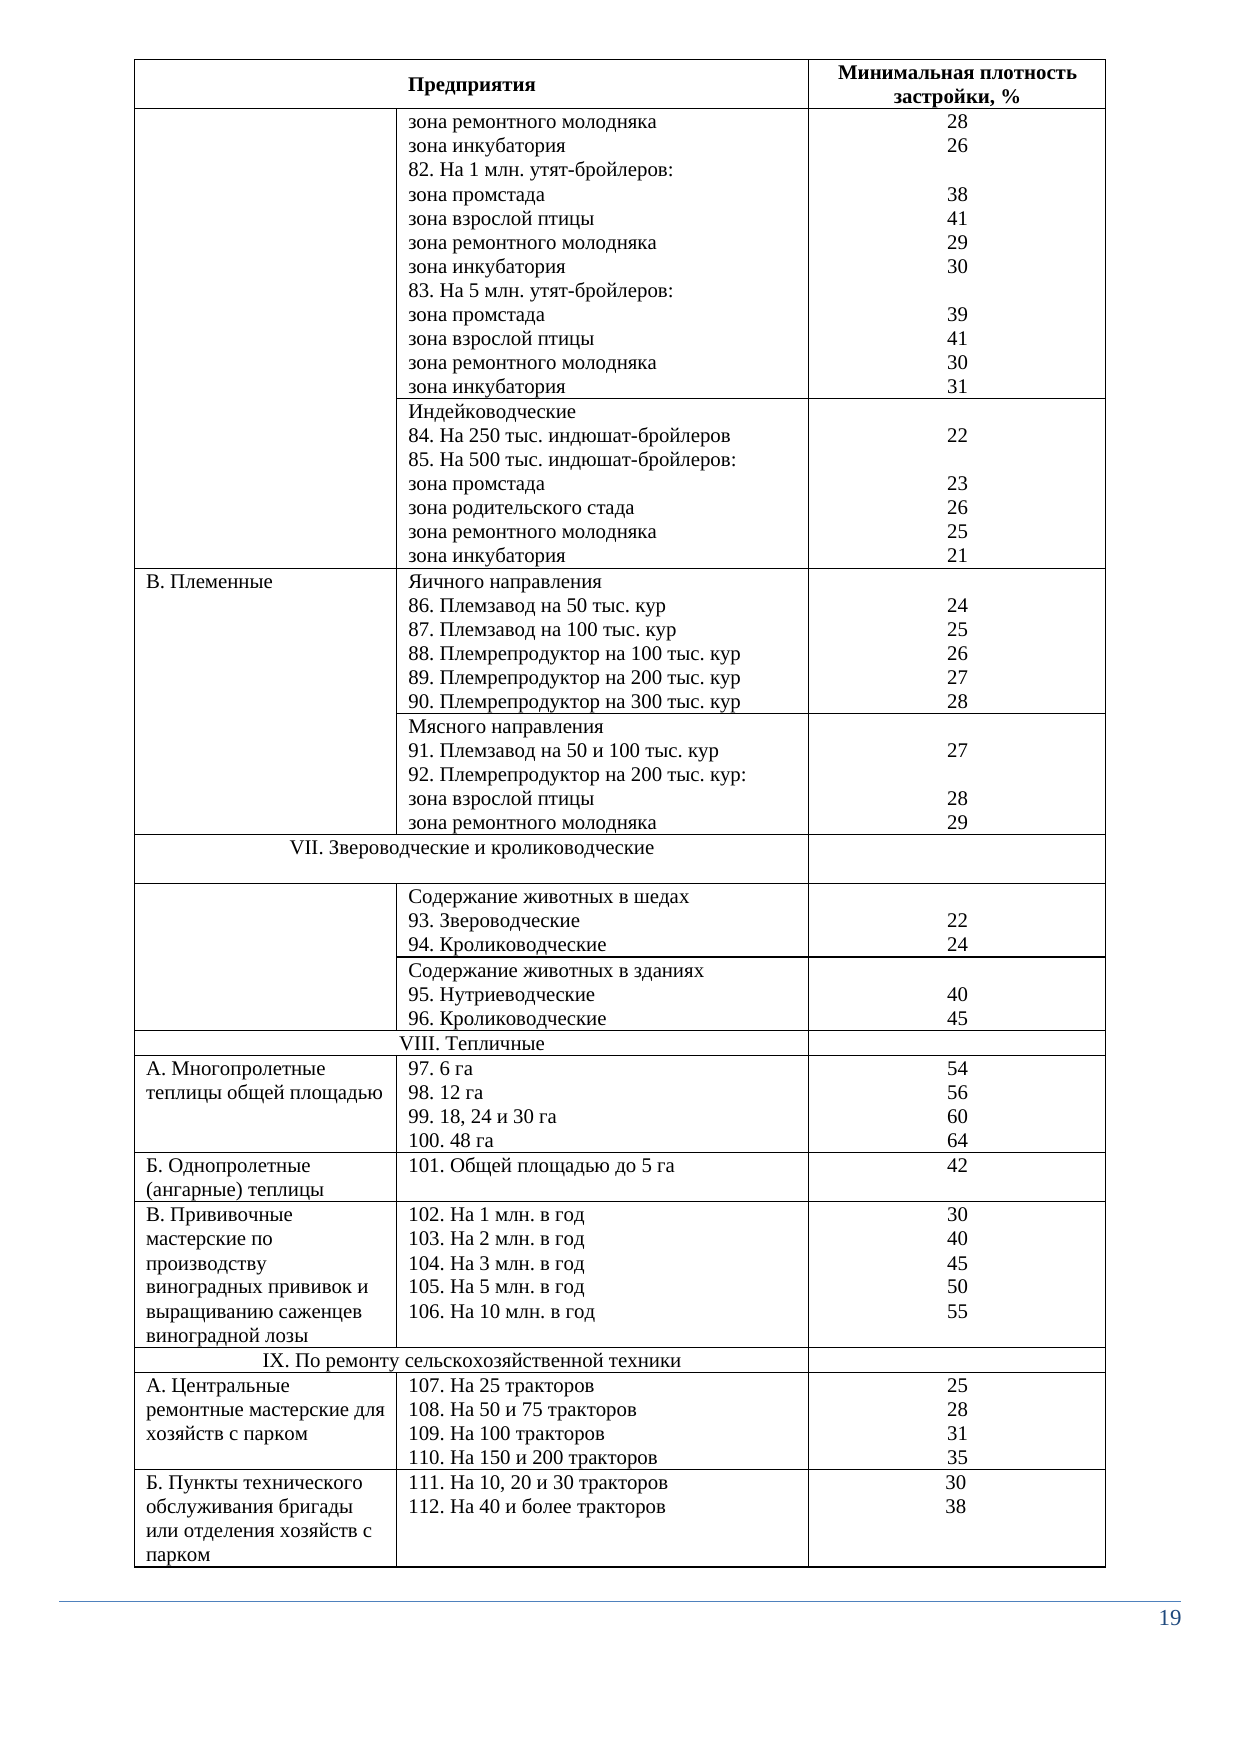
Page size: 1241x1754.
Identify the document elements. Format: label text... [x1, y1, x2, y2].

table_cell 40 45 [809, 958, 1105, 1030]
table_cell 27 28 29 [809, 714, 1105, 834]
table_cell [809, 1348, 1105, 1372]
table_cell Содержание животных в зданиях 95. Нутриеводческие 96. Кролиководческие [397, 958, 808, 1030]
table_cell 107. На 25 тракторов 108. На 50 и 75 тракторов 109. На 100 тракторов 110. На 150 и 200 тракторов [397, 1373, 808, 1469]
table_cell 101. Общей площадью до 5 га [397, 1153, 808, 1201]
table_cell Содержание животных в шедах 93. Звероводческие 94. Кролиководческие [397, 884, 808, 956]
table_cell [135, 884, 396, 1030]
table_cell IX. По ремонту сельскохозяйственной техники [135, 1348, 808, 1372]
table_cell 42 [809, 1153, 1105, 1201]
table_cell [397, 109, 808, 398]
table_header Предприятия [135, 60, 808, 108]
table_cell Индейководческие 84. На 250 тыс. индюшат-бройлеров 85. На 500 тыс. индюшат-бройлеров: зона промстада зона родительского стада зона ремонтного молодняка зона инкубатория [397, 399, 808, 567]
table_cell 25 28 31 35 [809, 1373, 1105, 1469]
table_cell VIII. Тепличные [135, 1031, 808, 1055]
table_cell В. Племенные [135, 569, 396, 834]
table_cell 54 56 60 64 [809, 1056, 1105, 1152]
table_cell VII. Звероводческие и кролиководческие [135, 835, 808, 883]
table_cell А. Многопролетные теплицы общей площадью [135, 1056, 396, 1152]
table_cell Б. Пункты технического обслуживания бригады или отделения хозяйств с парком [135, 1470, 396, 1566]
table_cell Мясного направления 91. Племзавод на 50 и 100 тыс. кур 92. Племрепродуктор на 200 тыс. кур: зона взрослой птицы зона ремонтного молодняка [397, 714, 808, 834]
table_cell [809, 835, 1105, 883]
table_cell 30 38 [809, 1470, 1105, 1566]
table_cell 22 24 [809, 884, 1105, 956]
table_cell В. Прививочные мастерские по производству виноградных прививок и выращиванию саженцев виноградной лозы [135, 1202, 396, 1347]
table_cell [809, 109, 1105, 398]
table_cell 22 23 26 25 21 [809, 399, 1105, 567]
table_cell А. Центральные ремонтные мастерские для хозяйств с парком [135, 1373, 396, 1469]
table_header Минимальная плотность застройки, % [809, 60, 1105, 108]
table_cell 30 40 45 50 55 [809, 1202, 1105, 1347]
table_cell 24 25 26 27 28 [809, 569, 1105, 713]
table_cell Б. Однопролетные (ангарные) теплицы [135, 1153, 396, 1201]
table_cell Яичного направления 86. Племзавод на 50 тыс. кур 87. Племзавод на 100 тыс. кур 88. Племрепродуктор на 100 тыс. кур 89. Племрепродуктор на 200 тыс. кур 90. Племрепродуктор на 300 тыс. кур [397, 569, 808, 713]
table_cell 102. На 1 млн. в год 103. На 2 млн. в год 104. На 3 млн. в год 105. На 5 млн. в год 106. На 10 млн. в год [397, 1202, 808, 1347]
table_cell [809, 1031, 1105, 1055]
table_cell 97. 6 га 98. 12 га 99. 18, 24 и 30 га 100. 48 га [397, 1056, 808, 1152]
table_cell 111. На 10, 20 и 30 тракторов 112. На 40 и более тракторов [397, 1470, 808, 1566]
